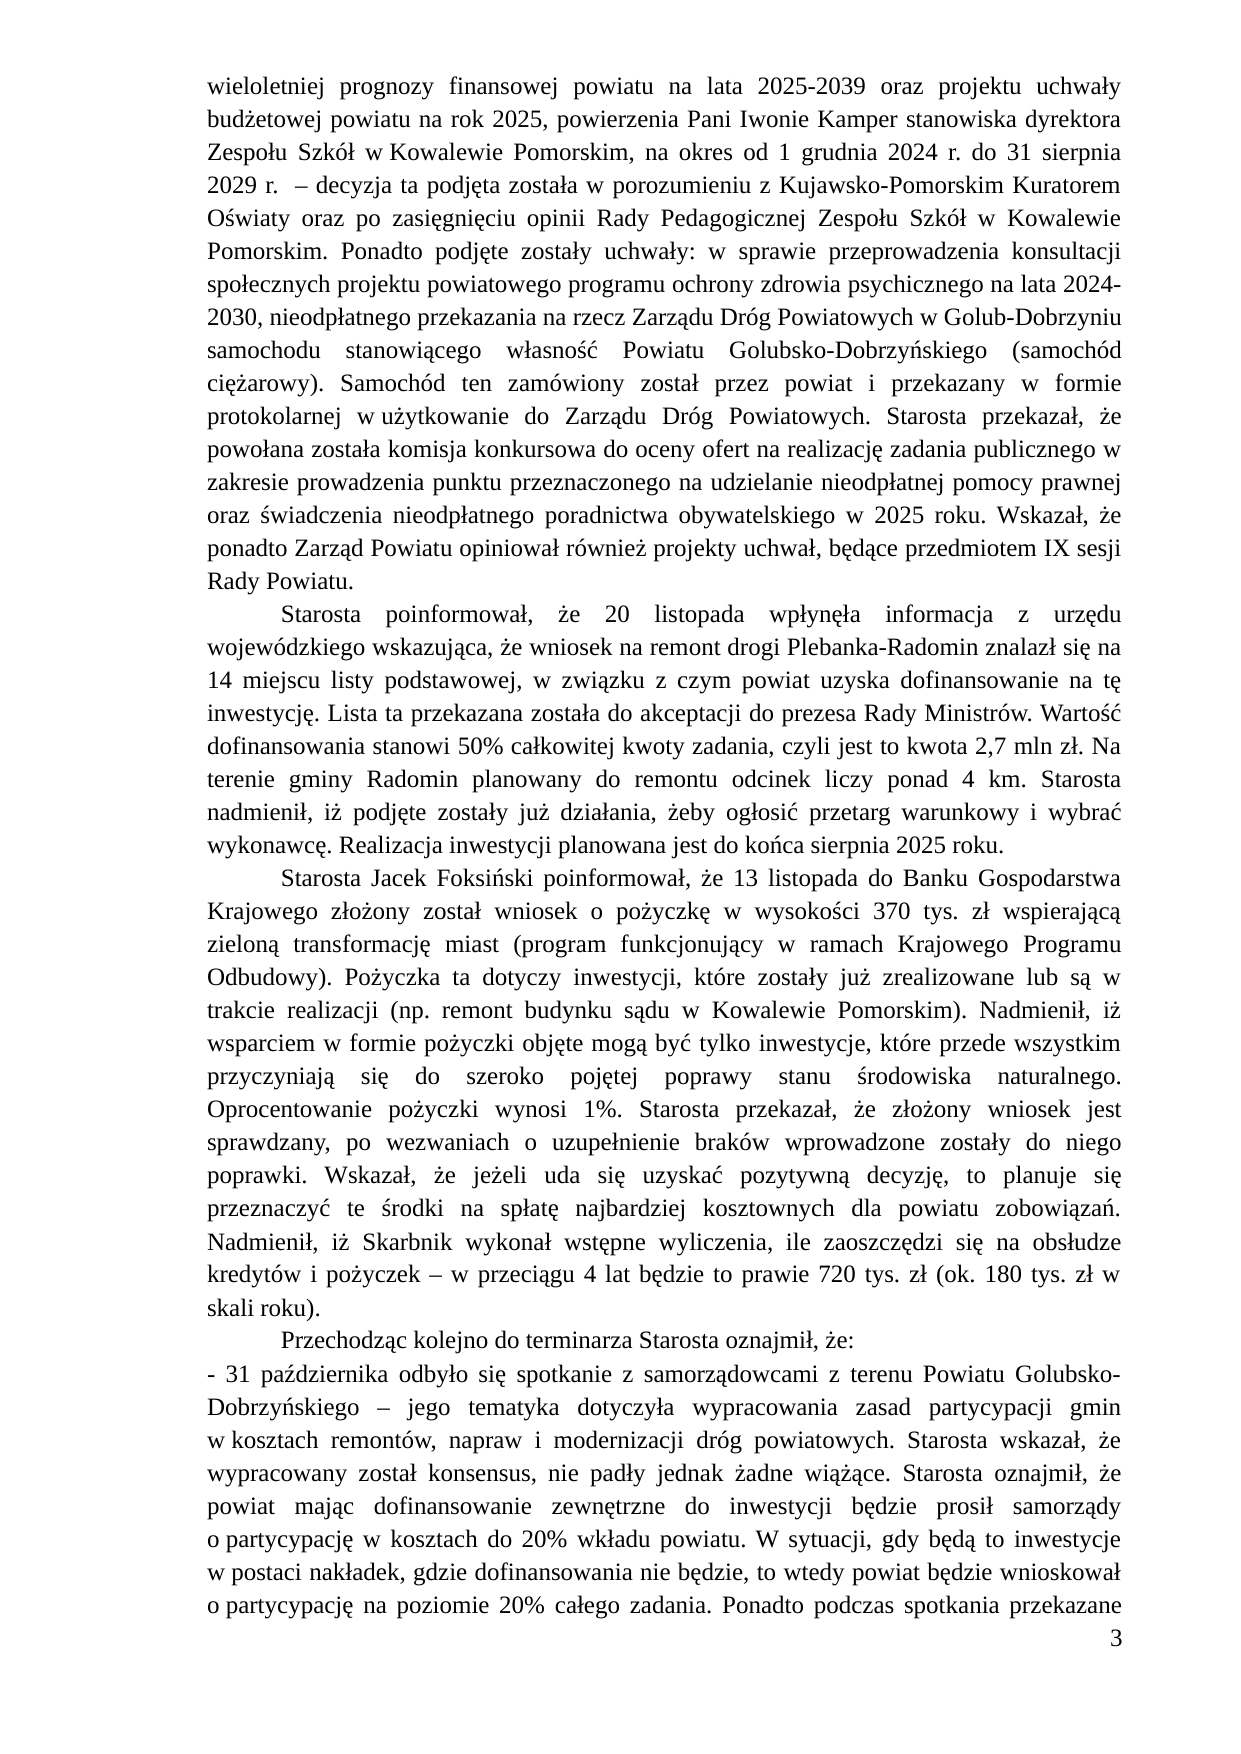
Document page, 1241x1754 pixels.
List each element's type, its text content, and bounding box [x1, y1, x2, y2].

text Starosta poinformował, że 20 listopada wpłynęła informacja z urzędu wojewódzkiego wskazująca, że wniosek na remont drogi Plebanka-Radomin znalazł się na 14 miejscu listy podstawowej, w związku z czym powiat uzyska dofinansowanie na tę inwestycję. Lista ta przekazana została do akceptacji do prezesa Rady Ministrów. Wartość dofinansowania stanowi 50% całkowitej kwoty zadania, czyli jest to kwota 2,7 mln zł. Na terenie gminy Radomin planowany do remontu odcinek liczy ponad 4 km. Starosta nadmienił, iż podjęte zostały już działania, żeby ogłosić przetarg warunkowy i wybrać wykonawcę. Realizacja inwestycji planowana jest do końca sierpnia 2025 roku. [207, 599, 1122, 859]
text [207, 71, 1122, 595]
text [207, 1359, 1122, 1618]
text Przechodząc kolejno do terminarza Starosta oznajmił, że: [207, 1326, 1122, 1354]
text Starosta Jacek Foksiński poinformował, że 13 listopada do Banku Gospodarstwa Krajowego złożony został wniosek o pożyczkę w wysokości 370 tys. zł wspierającą zieloną transformację miast (program funkcjonujący w ramach Krajowego Programu Odbudowy). Pożyczka ta dotyczy inwestycji, które zostały już zrealizowane lub są w trakcie realizacji (np. remont budynku sądu w Kowalewie Pomorskim). Nadmienił, iż wsparciem w formie pożyczki objęte mogą być tylko inwestycje, które przede wszystkim przyczyniają się do szeroko pojętej poprawy stanu środowiska naturalnego. Oprocentowanie pożyczki wynosi 1%. Starosta przekazał, że złożony wniosek jest sprawdzany, po wezwaniach o uzupełnienie braków wprowadzone zostały do niego poprawki. Wskazał, że jeżeli uda się uzyskać pozytywną decyzję, to planuje się przeznaczyć te środki na spłatę najbardziej kosztownych dla powiatu zobowiązań. Nadmienił, iż Skarbnik wykonał wstępne wyliczenia, ile zaoszczędzi się na obsłudze kredytów i pożyczek – w przeciągu 4 lat będzie to prawie 720 tys. zł (ok. 180 tys. zł w skali roku). [207, 863, 1122, 1321]
